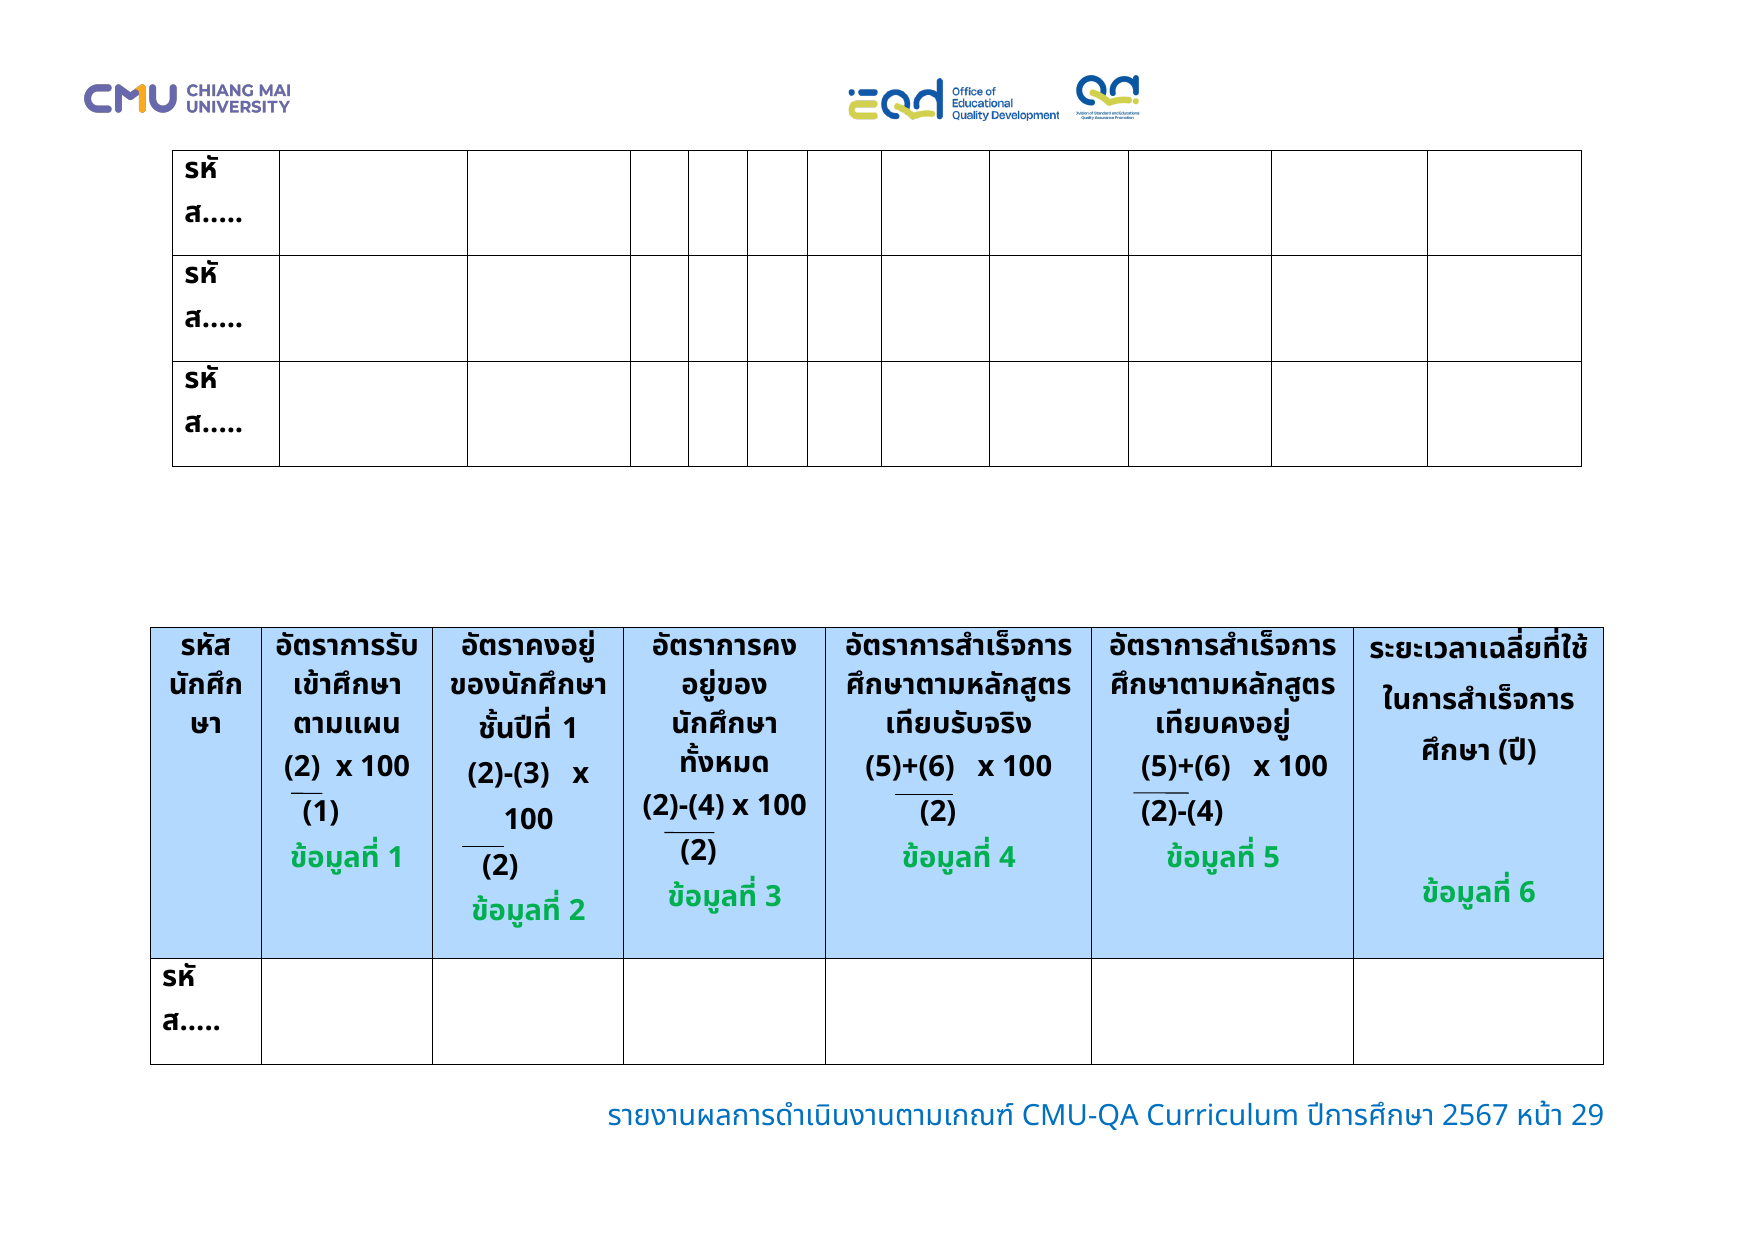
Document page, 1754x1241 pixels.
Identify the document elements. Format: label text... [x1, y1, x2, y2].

table_cell [624, 959, 825, 1064]
table_cell [280, 151, 467, 255]
table_cell [1428, 151, 1581, 255]
table_header ระยะเวลาเฉลี่ยที่ใช้ในการสำเร็จการศึกษา (ปี) ข้อมูลที่ 6 [1354, 628, 1603, 958]
table_cell [689, 151, 747, 255]
table_cell [1428, 362, 1581, 466]
table_cell [808, 256, 881, 361]
table_cell [1354, 959, 1603, 1064]
table_header อัตราการสำเร็จการศึกษาตามหลักสูตรเทียบคงอยู่ (5)+(6) x 100 (2)-(4) ข้อมูลที่ 5 [1092, 628, 1353, 958]
table_cell รหัส..... [173, 151, 279, 255]
picture [82, 81, 294, 116]
table_cell [1428, 256, 1581, 361]
table_cell รหัส..... [173, 362, 279, 466]
table_cell [280, 362, 467, 466]
picture [848, 78, 1059, 121]
table_cell [631, 362, 688, 466]
table_cell [689, 256, 747, 361]
table_cell [882, 256, 989, 361]
table_cell [433, 959, 623, 1064]
table_cell [808, 151, 881, 255]
table_cell [1092, 959, 1353, 1064]
table_cell รหัส..... [173, 256, 279, 361]
table_cell [280, 256, 467, 361]
table_cell [990, 151, 1128, 255]
table_cell [990, 362, 1128, 466]
table_cell [990, 256, 1128, 361]
table_header อัตราการคงอยู่ของนักศึกษาทั้งหมด (2)-(4) x 100 (2) ข้อมูลที่ 3 [624, 628, 825, 958]
table_cell [748, 151, 807, 255]
table_cell [468, 362, 630, 466]
table_cell [1272, 151, 1427, 255]
table_cell [882, 362, 989, 466]
table_cell [748, 256, 807, 361]
table_header รหัสนักศึกษา [151, 628, 261, 958]
table_cell [1129, 362, 1271, 466]
table_cell [468, 256, 630, 361]
table_cell [262, 959, 432, 1064]
table_cell [1272, 362, 1427, 466]
table_cell [689, 362, 747, 466]
table_cell [631, 256, 688, 361]
table_header อัตราการรับเข้าศึกษาตามแผน (2) x 100 (1) ข้อมูลที่ 1 [262, 628, 432, 958]
table_cell [468, 151, 630, 255]
table_cell [1129, 151, 1271, 255]
table_cell [1129, 256, 1271, 361]
table_cell [748, 362, 807, 466]
picture [1076, 75, 1140, 120]
table_header อัตราคงอยู่ของนักศึกษาชั้นปีที่ 1 (2)-(3) x 100 (2) ข้อมูลที่ 2 [433, 628, 623, 958]
table_cell [882, 151, 989, 255]
table_cell [631, 151, 688, 255]
table_cell [826, 959, 1091, 1064]
table_header อัตราการสำเร็จการศึกษาตามหลักสูตรเทียบรับจริง (5)+(6) x 100 (2) ข้อมูลที่ 4 [826, 628, 1091, 958]
table_cell รหัส..... [151, 959, 261, 1064]
table_cell [1272, 256, 1427, 361]
table_cell [808, 362, 881, 466]
